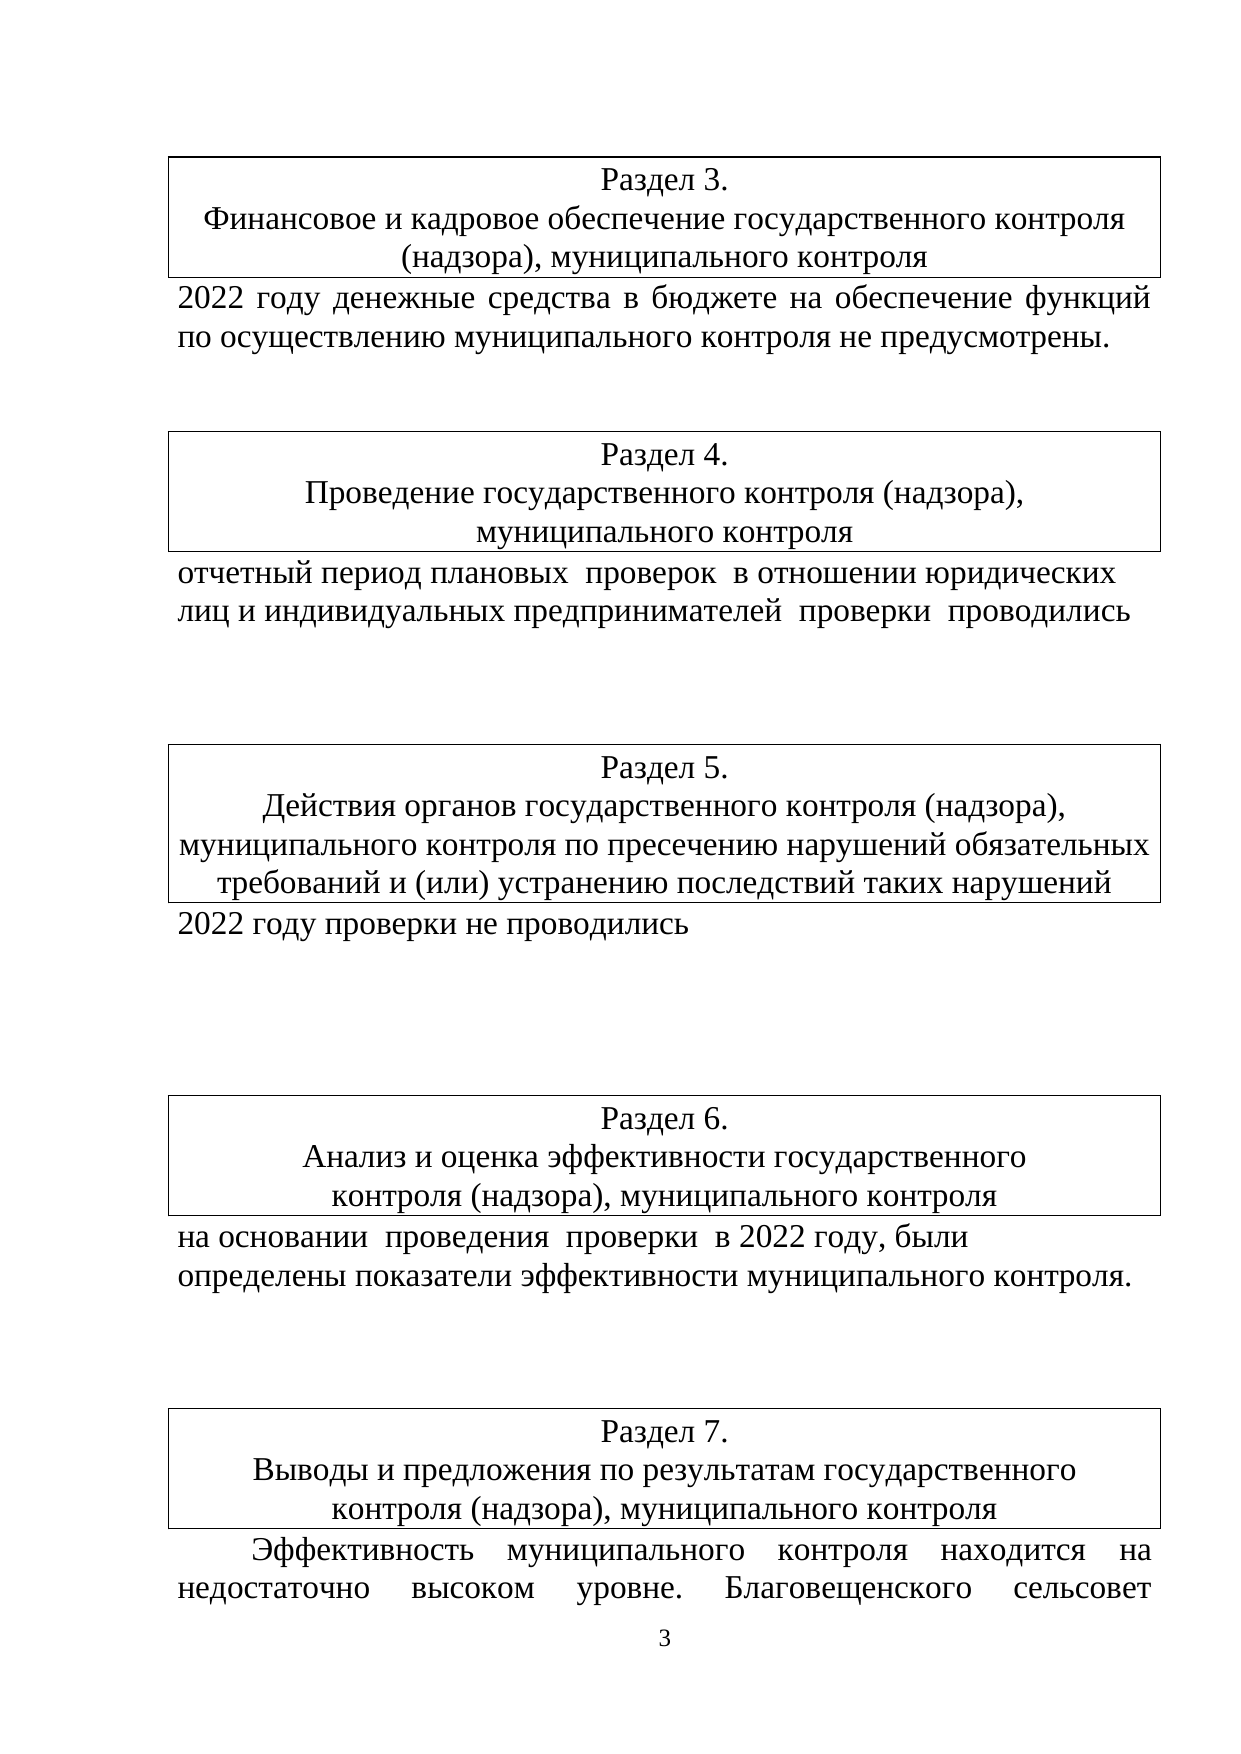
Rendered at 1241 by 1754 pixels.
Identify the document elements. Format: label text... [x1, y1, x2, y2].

text контроля (надзора), муниципального контроля [169, 1485, 1160, 1528]
text Действия органов государственного контроля (надзора), [177, 785, 1152, 821]
text Раздел 4. [169, 432, 1160, 472]
text на основании проведения проверки в 2022 году, были определены показатели эффективности муниципального контроля. [177, 1216, 1152, 1293]
text муниципального контроля по пресечению нарушений обязательных требований и (или) устранению последствий таких нарушений [169, 821, 1160, 902]
text отчетный период плановых проверок в отношении юридических лиц и индивидуальных предпринимателей проверки проводились [177, 552, 1152, 629]
text Раздел 7. [169, 1409, 1160, 1449]
text Раздел 3. [169, 158, 1160, 195]
text Раздел 5. [169, 745, 1160, 785]
text 2022 году денежные средства в бюджете на обеспечение функций по осуществлению муниципального контроля не предусмотрены. [177, 278, 1152, 354]
text Проведение государственного контроля (надзора), [177, 472, 1152, 508]
text контроля (надзора), муниципального контроля [169, 1172, 1160, 1215]
text Анализ и оценка эффективности государственного [177, 1137, 1152, 1172]
text Финансовое и кадровое обеспечение государственного контроля (надзора), муниципального контроля [169, 195, 1160, 277]
text 2022 году проверки не проводились [177, 903, 1152, 942]
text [177, 1529, 1152, 1606]
text муниципального контроля [169, 508, 1160, 551]
text Раздел 6. [169, 1096, 1160, 1137]
text Выводы и предложения по результатам государственного [177, 1449, 1152, 1485]
